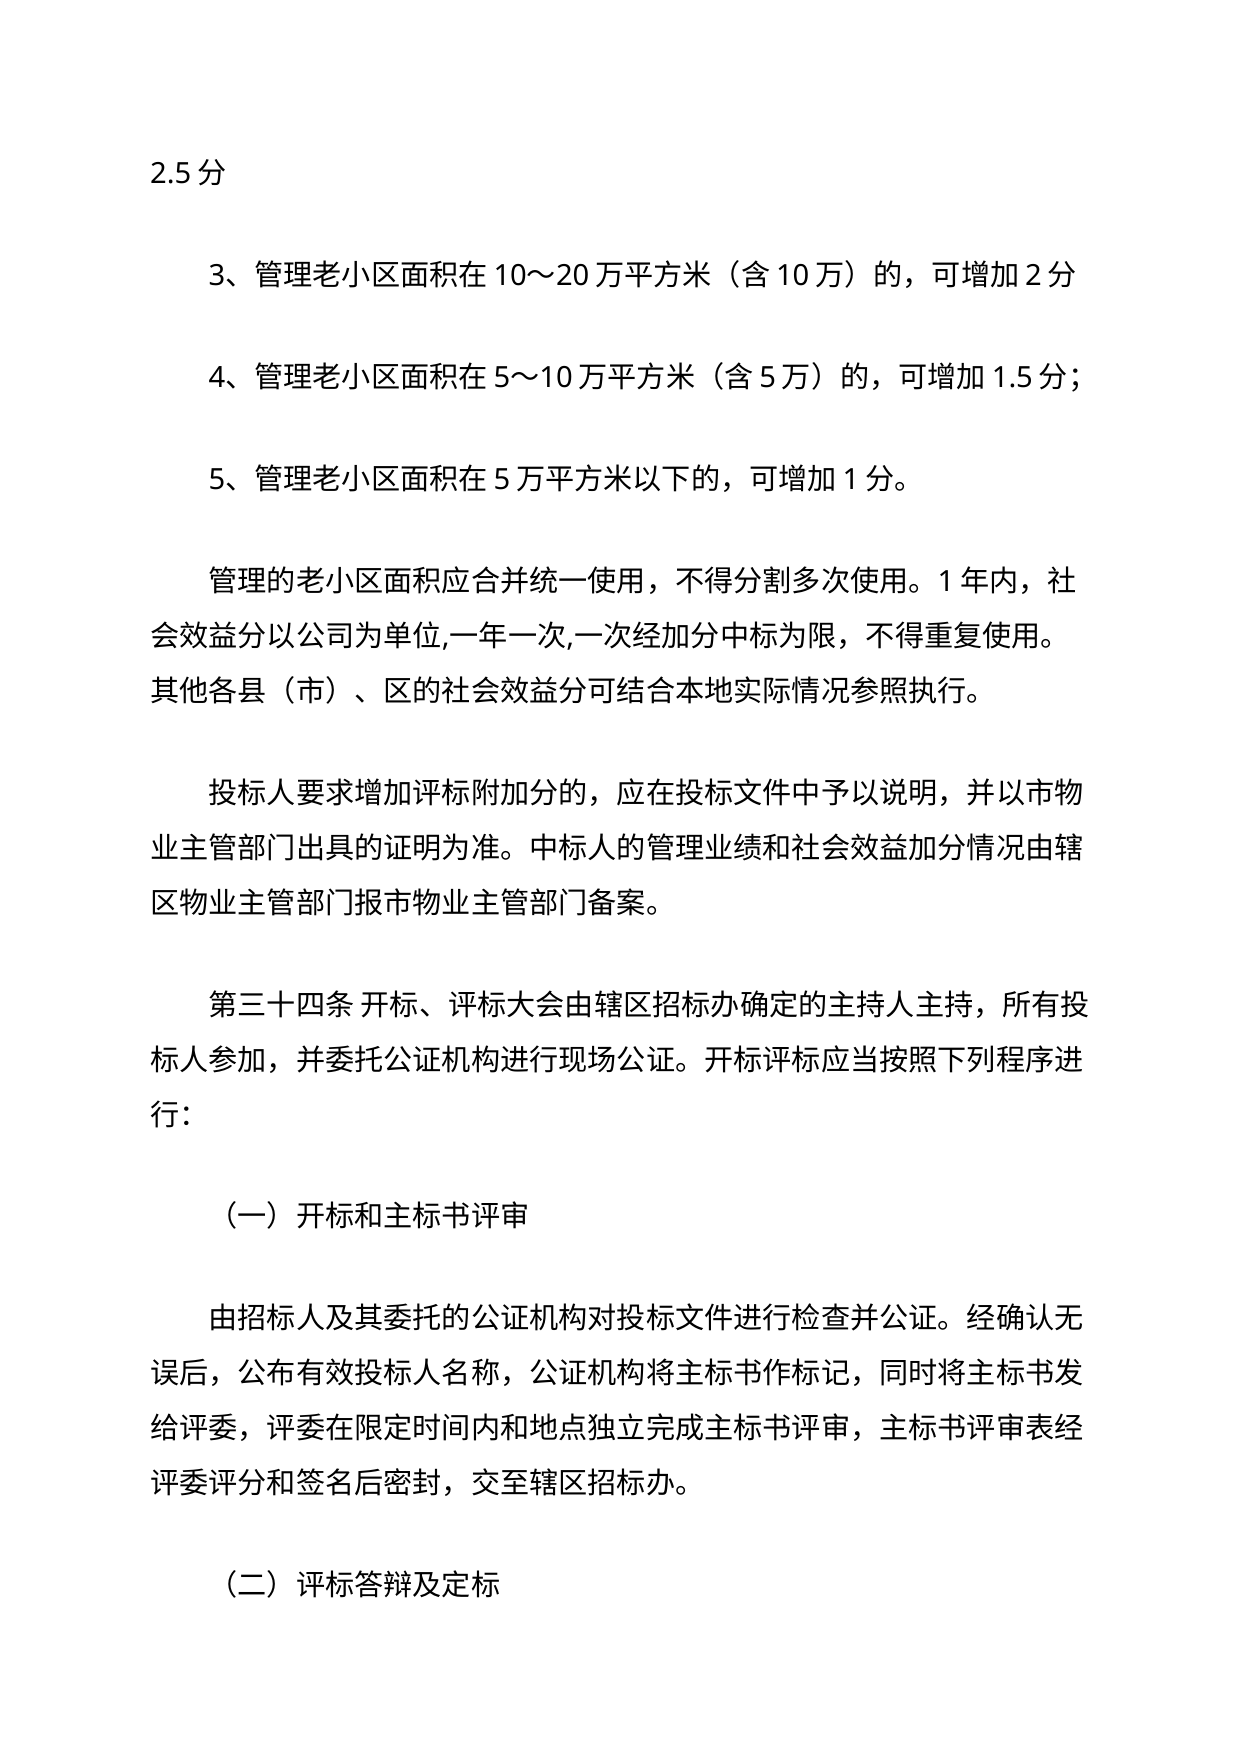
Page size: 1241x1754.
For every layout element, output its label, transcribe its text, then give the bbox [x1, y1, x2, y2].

text （二）评标答辩及定标 [150, 1561, 1090, 1603]
text 由招标人及其委托的公证机构对投标文件进行检查并公证。经确认无误后，公布有效投标人名称，公证机构将主标书作标记，同时将主标书发给评委，评委在限定时间内和地点独立完成主标书评审，主标书评审表经评委评分和签名后密封，交至辖区招标办。 [150, 1294, 1090, 1502]
text 3、管理老小区面积在10～20万平方米（含10万）的，可增加2分 [150, 252, 1090, 294]
text 投标人要求增加评标附加分的，应在投标文件中予以说明，并以市物业主管部门出具的证明为准。中标人的管理业绩和社会效益加分情况由辖区物业主管部门报市物业主管部门备案。 [150, 770, 1090, 922]
text 管理的老小区面积应合并统一使用，不得分割多次使用。1年内，社会效益分以公司为单位,一年一次,一次经加分中标为限，不得重复使用。其他各县（市）、区的社会效益分可结合本地实际情况参照执行。 [150, 558, 1090, 710]
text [150, 150, 1090, 192]
text 第三十四条 开标、评标大会由辖区招标办确定的主持人主持，所有投标人参加，并委托公证机构进行现场公证。开标评标应当按照下列程序进行： [150, 981, 1090, 1133]
text 5、管理老小区面积在5万平方米以下的，可增加1分。 [150, 456, 1090, 498]
text （一）开标和主标书评审 [150, 1193, 1090, 1235]
text 4、管理老小区面积在5～10万平方米（含5万）的，可增加1.5分； [150, 354, 1090, 396]
